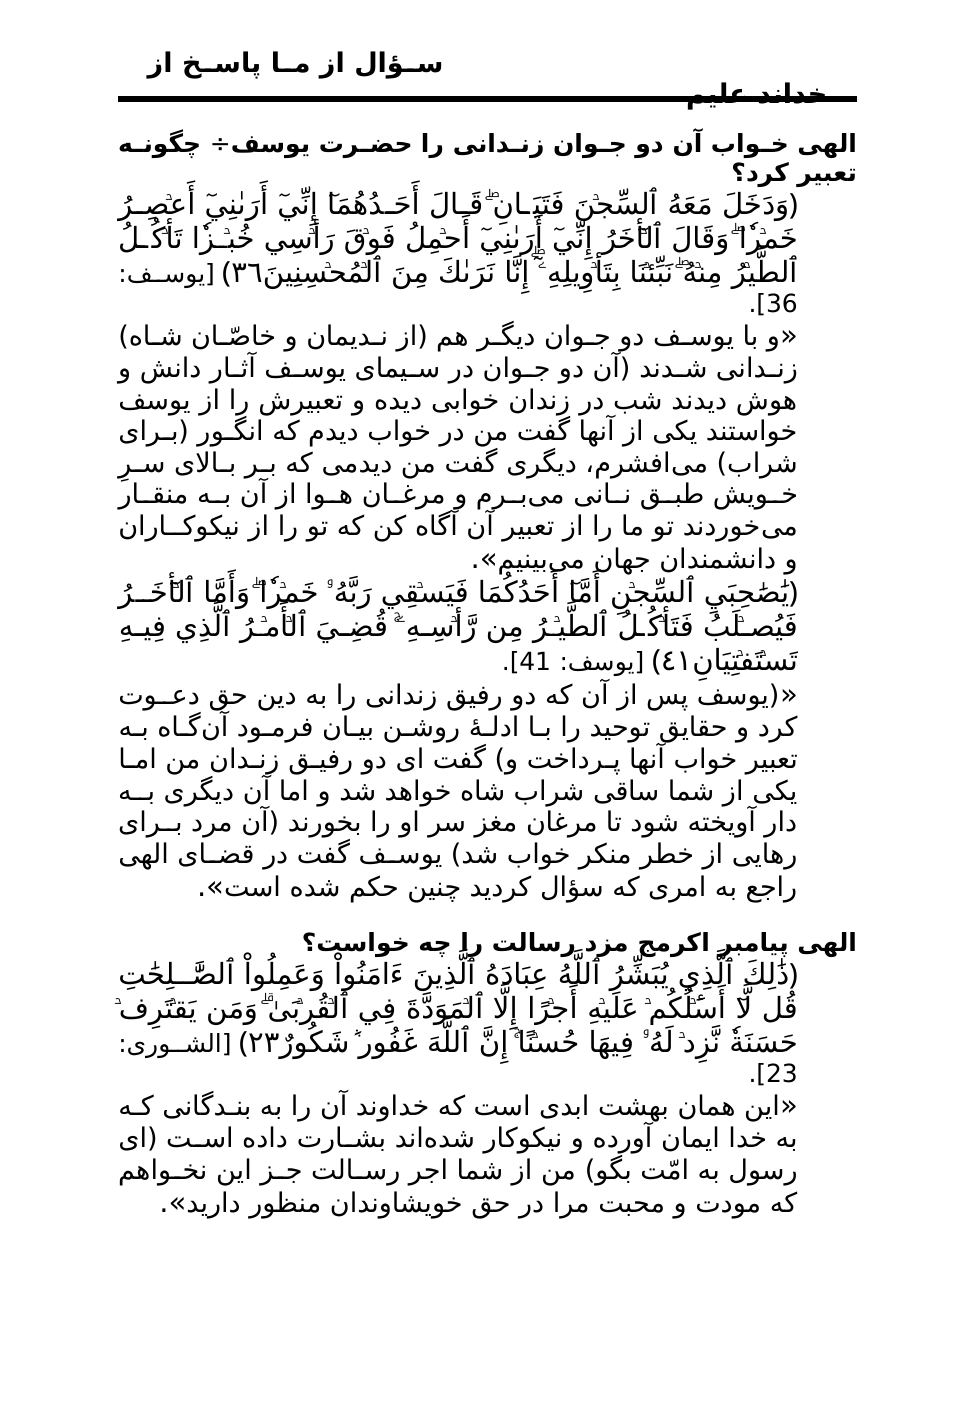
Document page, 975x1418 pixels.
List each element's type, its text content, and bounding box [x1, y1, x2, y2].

text «و با یوسف دو جوان دیگر هم (از ندیمان و خاصّان شاه) زندانی شدند (آن دو جوان در سیمای یوسف آثار دانش و هوش دیدند شب در زندان خوابی دیده و تعبیرش را از یوسف خواستند یکی از آنها گفت من در خواب دیدم که انگور (برای شراب) می‌افشرم، دیگری گفت من دیدمی که بر بالای سرِ خویش طبق نانی می‌برم و مرغان هوا از آن به منقار می‌خوردند تو ما را از تعبیر آن آگاه کن که تو را از نیکوکاران و دانشمندان جهان می‌بینیم». [118, 318, 798, 576]
text «این همان بهشت ابدی است که خداوند آن را به بندگانی که به خدا ایمان آورده و نیکوکار شده‌اند بشارت داده است (ای رسول به امّت بگو) من از شما اجر رسالت جز این نخواهم که مودت و محبت مرا در حق خویشاوندان منظور دارید». [118, 1089, 798, 1220]
text ﴿وَدَخَلَ مَعَهُ ٱلسِّجۡنَ فَتَيَانِۖ قَالَ أَحَدُهُمَآ إِنِّيٓ أَرَىٰنِيٓ أَعۡصِرُ خَمۡرٗاۖ وَقَالَ ٱلۡأٓخَرُ إِنِّيٓ أَرَىٰنِيٓ أَحۡمِلُ فَوۡقَ رَأۡسِي خُبۡزٗا تَأۡكُلُ ٱلطَّيۡرُ مِنۡهُۖ نَبِّئۡنَا بِتَأۡوِيلِهِۦٓۖ إِنَّا نَرَىٰكَ مِنَ ٱلۡمُحۡسِنِينَ٣٦﴾ [يوسف: 36]. [118, 187, 798, 318]
text ﴿يَٰصَٰحِبَيِ ٱلسِّجۡنِ أَمَّآ أَحَدُكُمَا فَيَسۡقِي رَبَّهُۥ خَمۡرٗاۖ وَأَمَّا ٱلۡأٓخَرُ فَيُصۡلَبُ فَتَأۡكُلُ ٱلطَّيۡرُ مِن رَّأۡسِهِۦۚ قُضِيَ ٱلۡأَمۡرُ ٱلَّذِي فِيهِ تَسۡتَفۡتِيَانِ٤١﴾ [يوسف: 41]. [118, 576, 798, 678]
text ﴿ذَٰلِكَ ٱلَّذِي يُبَشِّرُ ٱللَّهُ عِبَادَهُ ٱلَّذِينَ ءَامَنُواْ وَعَمِلُواْ ٱلصَّٰلِحَٰتِۗ قُل لَّآ أَسۡ‍َٔلُكُمۡ عَلَيۡهِ أَجۡرًا إِلَّا ٱلۡمَوَدَّةَ فِي ٱلۡقُرۡبَىٰۗ وَمَن يَقۡتَرِفۡ حَسَنَةٗ نَّزِدۡ لَهُۥ فِيهَا حُسۡنًاۚ إِنَّ ٱللَّهَ غَفُورٞ شَكُورٌ٢٣﴾ [الشورى: 23]. [118, 958, 798, 1089]
text «(یوسف پس از آن که دو رفیق زندانی را به دین حق دعوت کرد و حقایق توحید را با ادلۀ روشن بیان فرمود آن‌گاه به تعبیر خواب آنها پرداخت و) گفت ای دو رفیق زندان من اما یکی از شما ساقی شراب شاه خواهد شد و اما آن دیگری به دار آویخته شود تا مرغان مغز سر او را بخورند (آن مرد برای رهایی از خطر منکر خواب شد) یوسف گفت در قضای الهی راجع به امری که سؤال کردید چنین حکم شده است». [118, 678, 798, 903]
text الهی پیامبر اکرمج مزد رسالت را چه خواست؟ [118, 928, 857, 958]
text الهی خواب آن دو جوان زندانی را حضرت یوسف÷ چگونه تعبیر کرد؟ [118, 129, 857, 187]
